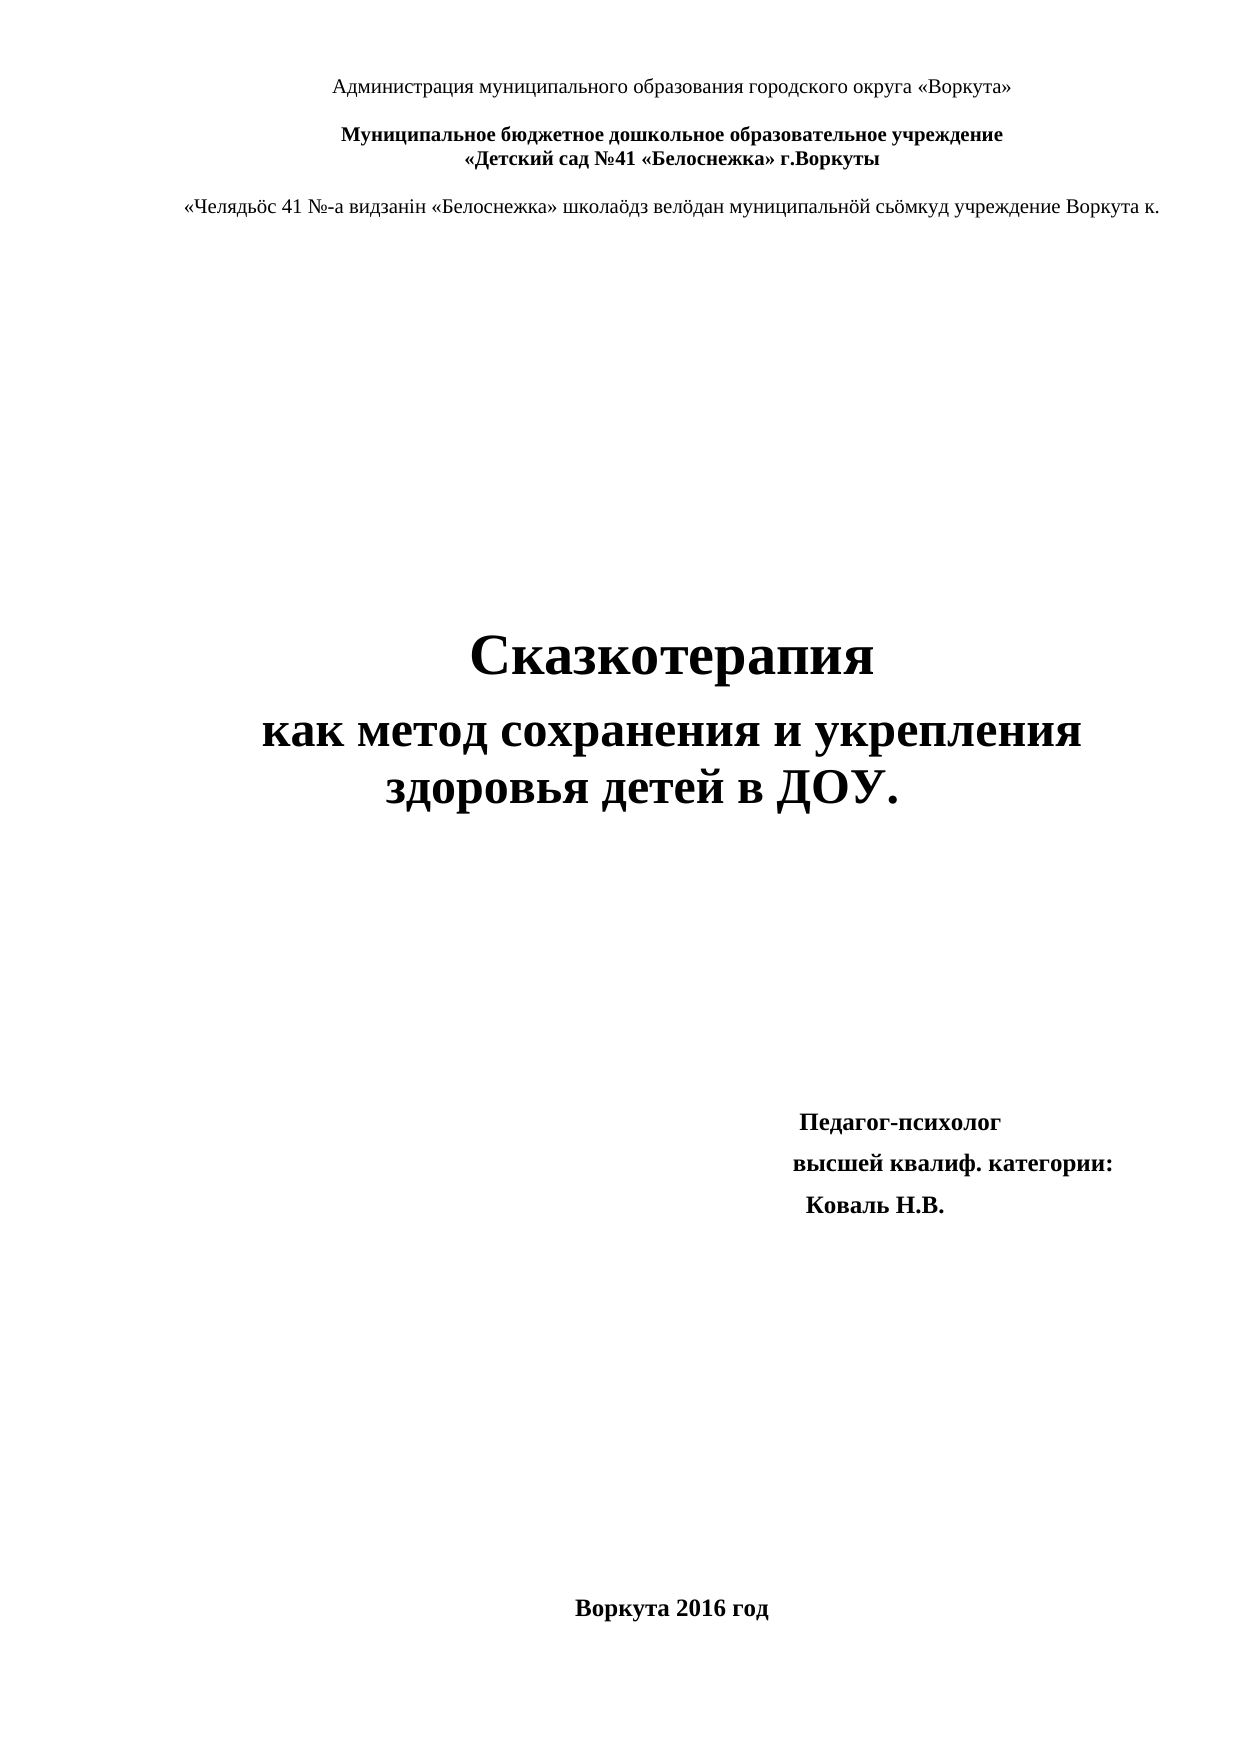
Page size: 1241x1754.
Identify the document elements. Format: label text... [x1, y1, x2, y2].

text как метод сохранения и укрепления здоровья детей в ДОУ. [118, 700, 1167, 815]
text Муниципальное бюджетное дошкольное образовательное учреждение [177, 122, 1167, 146]
text «Челядьöс 41 №-а видзанiн «Белоснежка» школаöдз велöдан муниципальнöй сьöмкуд учреждение Воркута к. [177, 194, 1167, 218]
text «Детский сад №41 «Белоснежка» г.Воркуты [177, 146, 1167, 170]
text Коваль Н.В. [118, 1190, 1167, 1218]
text Педагог-психолог [118, 1107, 1167, 1136]
text высшей квалиф. категории: [118, 1148, 1167, 1177]
text Администрация муниципального образования городского округа «Воркута» [177, 74, 1167, 98]
text Воркута 2016 год [118, 1593, 1167, 1622]
text Сказкотерапия [118, 620, 1167, 687]
